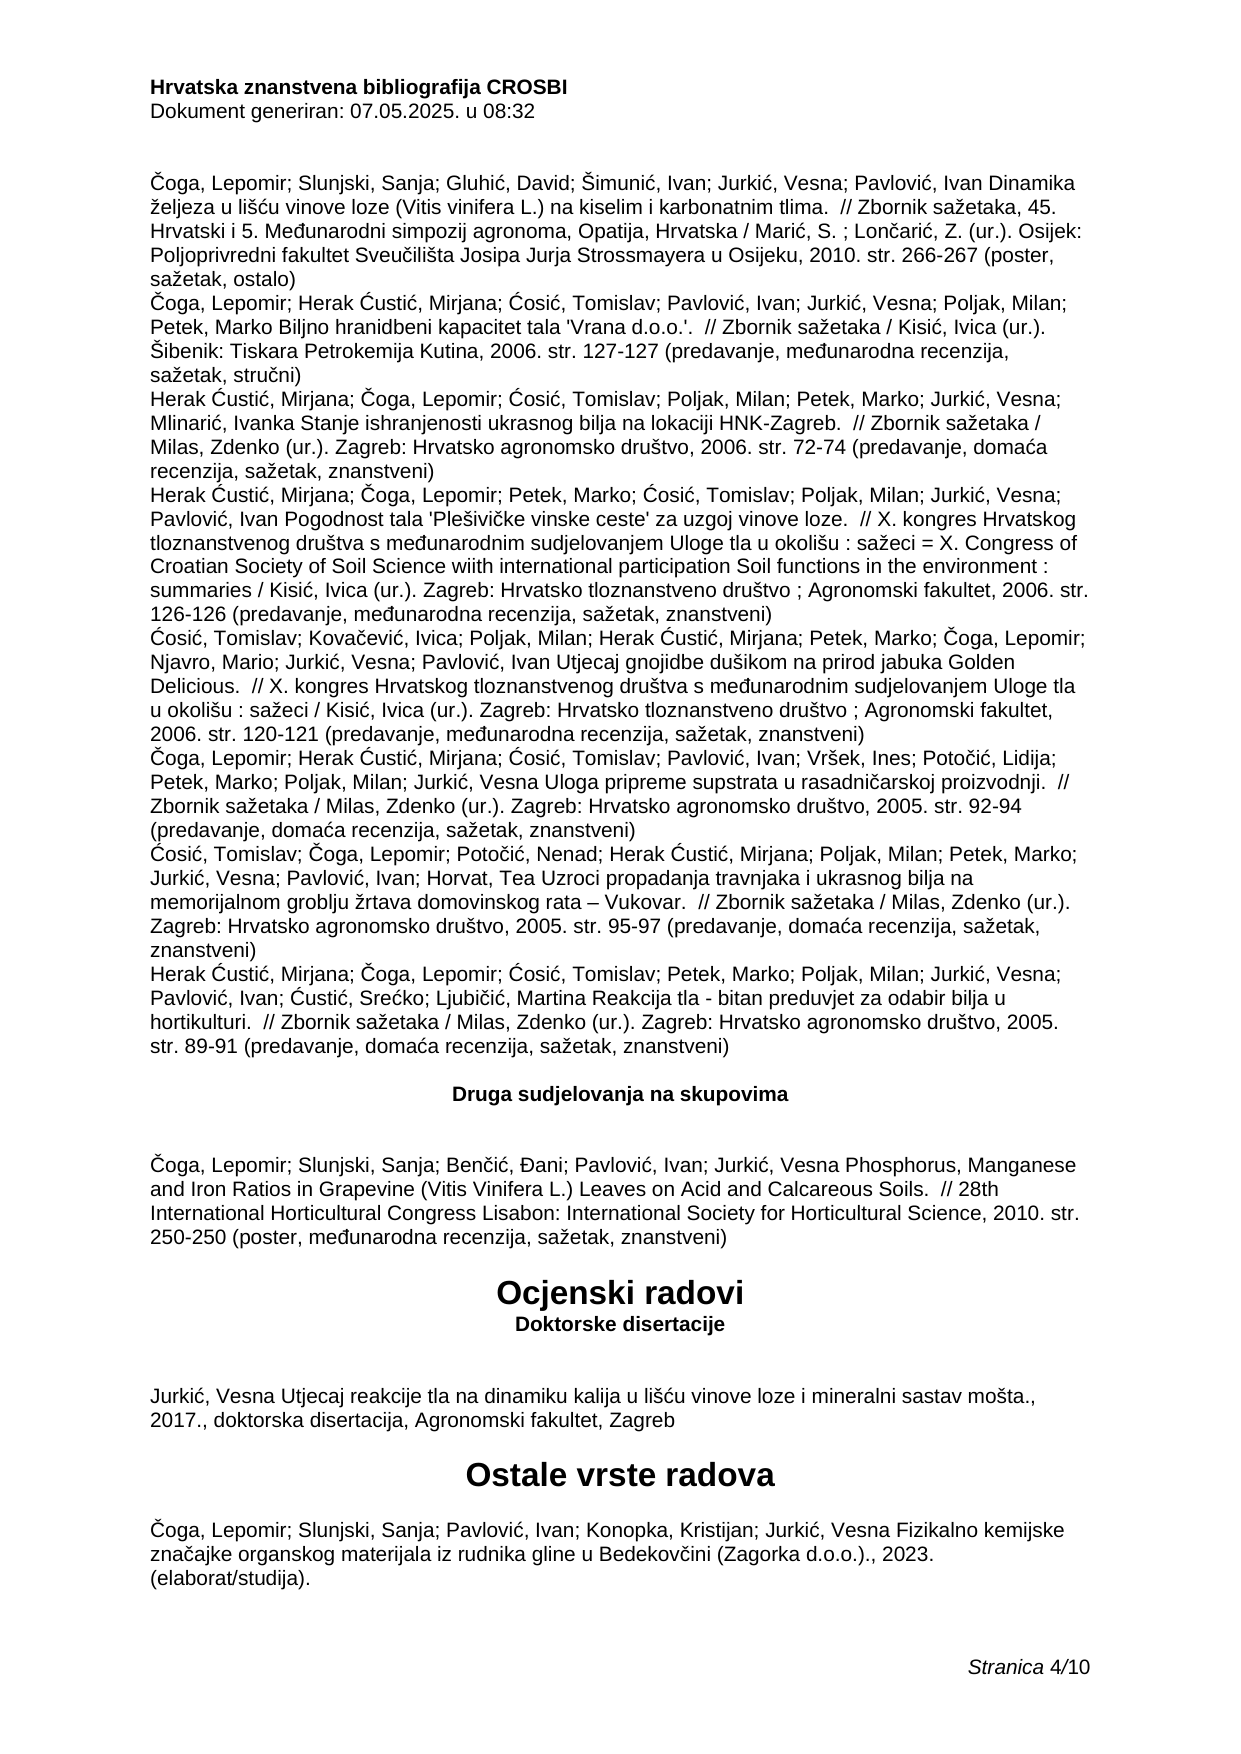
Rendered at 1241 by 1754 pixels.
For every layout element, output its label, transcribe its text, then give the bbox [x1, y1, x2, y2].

subtitle Druga sudjelovanja na skupovima [150, 1081, 1090, 1105]
text Čoga, Lepomir; Herak Ćustić, Mirjana; Ćosić, Tomislav; Pavlović, Ivan; Jurkić, Vesna; Poljak, Milan; Petek, Marko [150, 291, 1090, 387]
text Čoga, Lepomir; Slunjski, Sanja; Pavlović, Ivan; Konopka, Kristijan; Jurkić, Vesna [150, 1518, 1090, 1589]
text Jurkić, Vesna [150, 1383, 1090, 1431]
subtitle Ocjenski radovi [150, 1273, 1090, 1312]
subtitle Doktorske disertacije [150, 1312, 1090, 1336]
text Ćosić, Tomislav; Čoga, Lepomir; Potočić, Nenad; Herak Ćustić, Mirjana; Poljak, Milan; Petek, Marko; Jurkić, Vesna; Pavlović, Ivan; Horvat, Tea [150, 842, 1090, 962]
text Herak Ćustić, Mirjana; Čoga, Lepomir; Petek, Marko; Ćosić, Tomislav; Poljak, Milan; Jurkić, Vesna; Pavlović, Ivan [150, 482, 1090, 626]
text Čoga, Lepomir; Herak Ćustić, Mirjana; Ćosić, Tomislav; Pavlović, Ivan; Vršek, Ines; Potočić, Lidija; Petek, Marko; Poljak, Milan; Jurkić, Vesna [150, 746, 1090, 842]
text Herak Ćustić, Mirjana; Čoga, Lepomir; Ćosić, Tomislav; Poljak, Milan; Petek, Marko; Jurkić, Vesna; Mlinarić, Ivanka [150, 387, 1090, 482]
text Ćosić, Tomislav; Kovačević, Ivica; Poljak, Milan; Herak Ćustić, Mirjana; Petek, Marko; Čoga, Lepomir; Njavro, Mario; Jurkić, Vesna; Pavlović, Ivan [150, 626, 1090, 746]
text Čoga, Lepomir; Slunjski, Sanja; Benčić, Đani; Pavlović, Ivan; Jurkić, Vesna [150, 1153, 1090, 1249]
text Čoga, Lepomir; Slunjski, Sanja; Gluhić, David; Šimunić, Ivan; Jurkić, Vesna; Pavlović, Ivan [150, 171, 1090, 291]
text Herak Ćustić, Mirjana; Čoga, Lepomir; Ćosić, Tomislav; Petek, Marko; Poljak, Milan; Jurkić, Vesna; Pavlović, Ivan; Ćustić, Srećko; Ljubičić, Martina [150, 962, 1090, 1057]
subtitle Ostale vrste radova [150, 1455, 1090, 1494]
